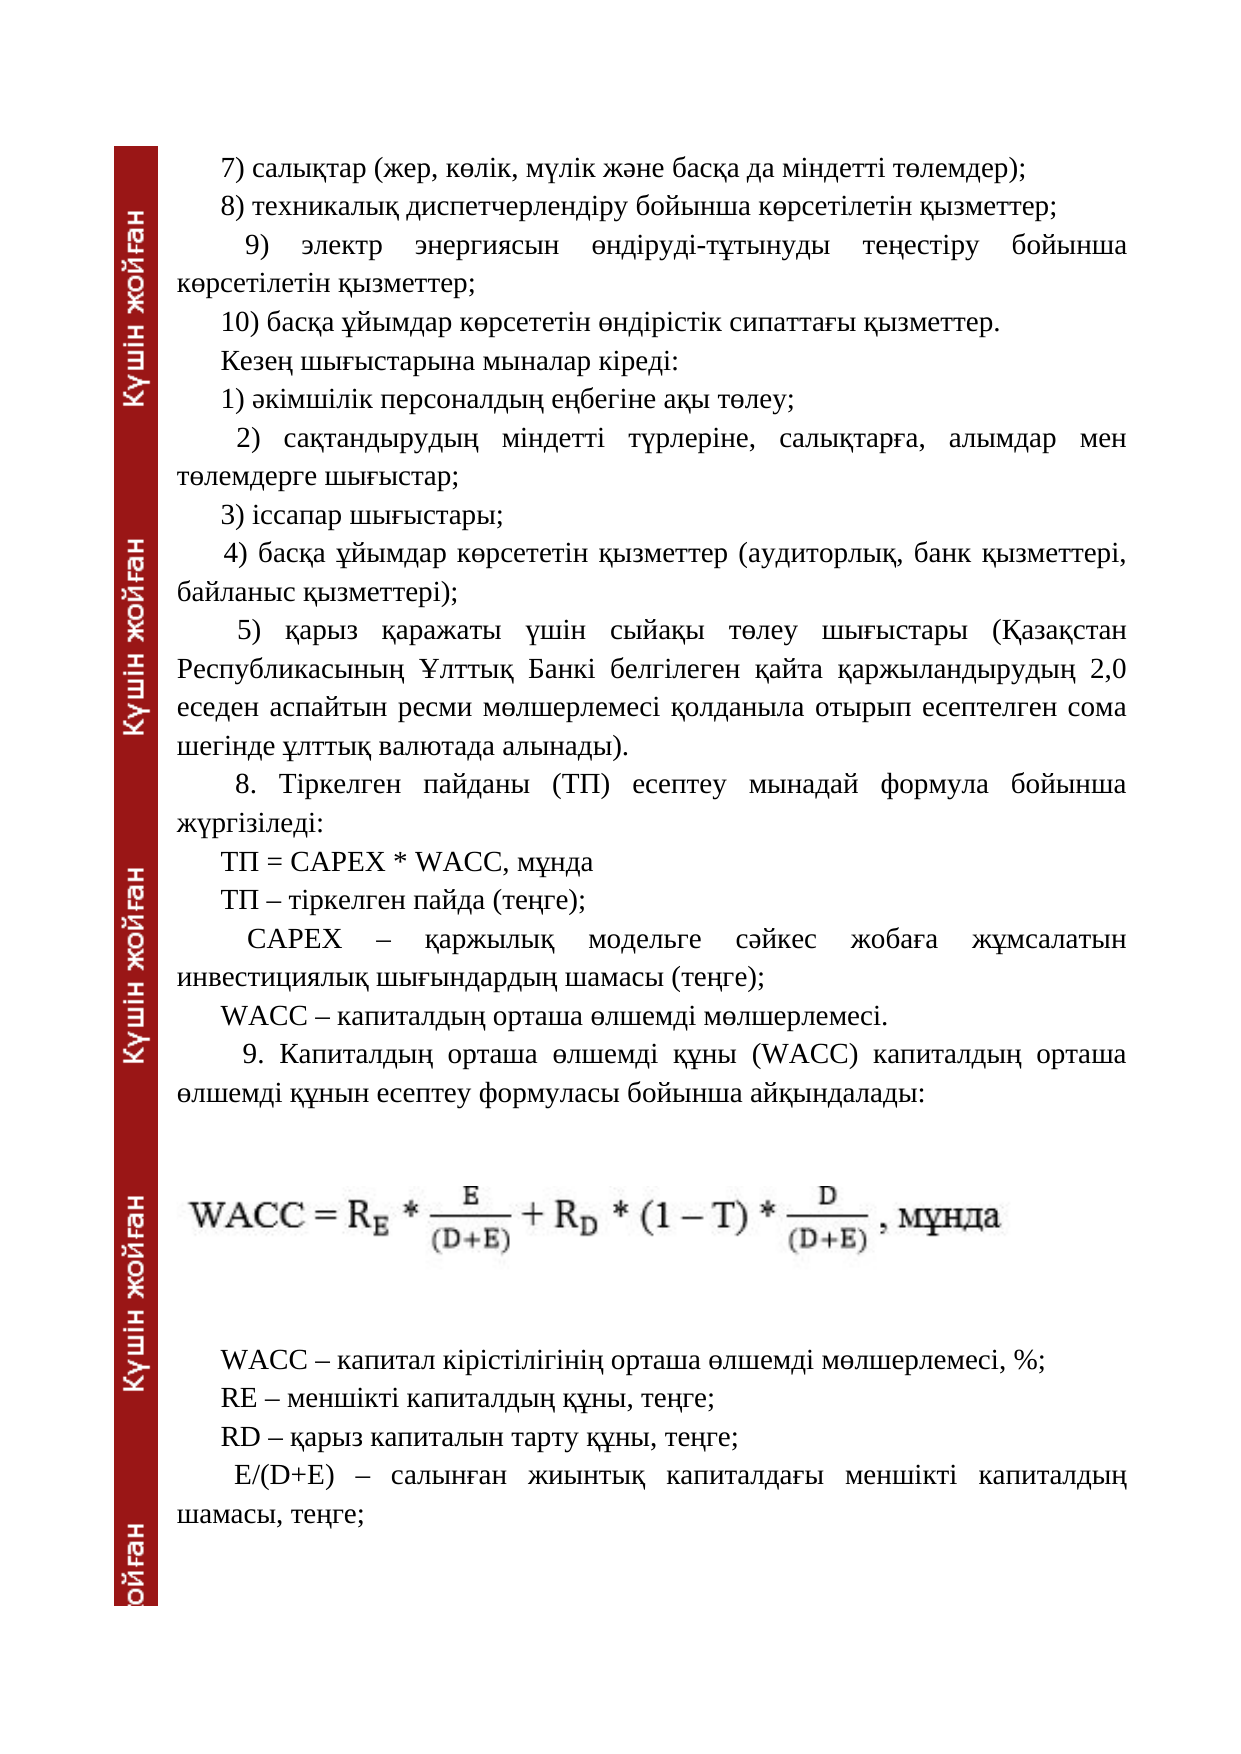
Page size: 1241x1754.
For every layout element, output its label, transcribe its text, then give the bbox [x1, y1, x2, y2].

text Кезең шығыстарына мыналар кіреді: [112, 343, 1128, 376]
picture [114, 607, 158, 612]
picture [114, 338, 158, 343]
picture [114, 1452, 158, 1457]
picture [114, 993, 158, 998]
picture [114, 877, 158, 882]
text ТП – тіркелген пайда (теңге); [112, 882, 1128, 916]
picture [114, 1375, 158, 1380]
picture [114, 1108, 158, 1342]
text RD – қарыз капиталын тарту құны, теңге; [112, 1419, 1128, 1452]
picture [114, 146, 158, 150]
picture [114, 916, 158, 921]
picture [114, 839, 158, 844]
picture [114, 222, 158, 227]
text 4) басқа ұйымдар көрсететін қызметтер (аудиторлық, банк қызметтері, байланыс қызметтері); [112, 535, 1128, 607]
text 9. Капиталдың орташа өлшемді құны (WACC) капиталдың орташа өлшемді құнын есептеу формуласы бойынша айқындалады: [112, 1036, 1128, 1108]
text 9) электр энергиясын өндіруді-тұтынуды теңестіру бойынша көрсетілетін қызметтер; [112, 227, 1128, 299]
text 3) іссапар шығыстары; [112, 497, 1128, 530]
text 10) басқа ұйымдар көрсететін өндірістік сипаттағы қызметтер. [112, 304, 1128, 338]
text 2) сақтандырудың міндетті түрлеріне, салықтарға, алымдар мен төлемдерге шығыстар; [112, 420, 1128, 492]
text 8. Тіркелген пайданы (ТП) есептеу мынадай формула бойынша жүргізіледі: [112, 767, 1128, 839]
text WACC – капиталдың орташа өлшемді мөлшерлемесі. [112, 998, 1128, 1031]
picture [114, 415, 158, 420]
picture [114, 299, 158, 304]
picture [114, 376, 158, 381]
text 1) әкімшілік персоналдың еңбегіне ақы төлеу; [112, 381, 1128, 415]
picture [114, 492, 158, 497]
text WACC – капитал кірістілігінің орташа өлшемді мөлшерлемесі, %; [112, 1342, 1128, 1375]
picture [176, 1186, 1023, 1274]
text ТП = CAPEX * WACC, мұнда [112, 844, 1128, 877]
text CAPEX – қаржылық модельге сәйкес жобаға жұмсалатын инвестициялық шығындардың шамасы (теңге); [112, 921, 1128, 993]
text 8) техникалық диспетчерлендіру бойынша көрсетілетін қызметтер; [112, 188, 1128, 222]
picture [114, 530, 158, 535]
picture [114, 1031, 158, 1036]
text 7) салықтар (жер, көлік, мүлік және басқа да міндетті төлемдер); [112, 150, 1128, 183]
text RE – меншікті капиталдың құны, теңге; [112, 1380, 1128, 1414]
picture [114, 1414, 158, 1419]
picture [114, 183, 158, 188]
text 5) қарыз қаражаты үшін сыйақы төлеу шығыстары (Қазақстан Республикасының Ұлттық Банкі белгілеген қайта қаржыландырудың 2,0 еседен аспайтын ресми мөлшерлемесі қолданыла отырып есептелген сома шегінде ұлттық валютада алынады). [112, 612, 1128, 762]
picture [114, 762, 158, 767]
picture [114, 1529, 158, 1606]
text E/(D+E) – салынған жиынтық капиталдағы меншікті капиталдың шамасы, теңге; [112, 1457, 1128, 1529]
